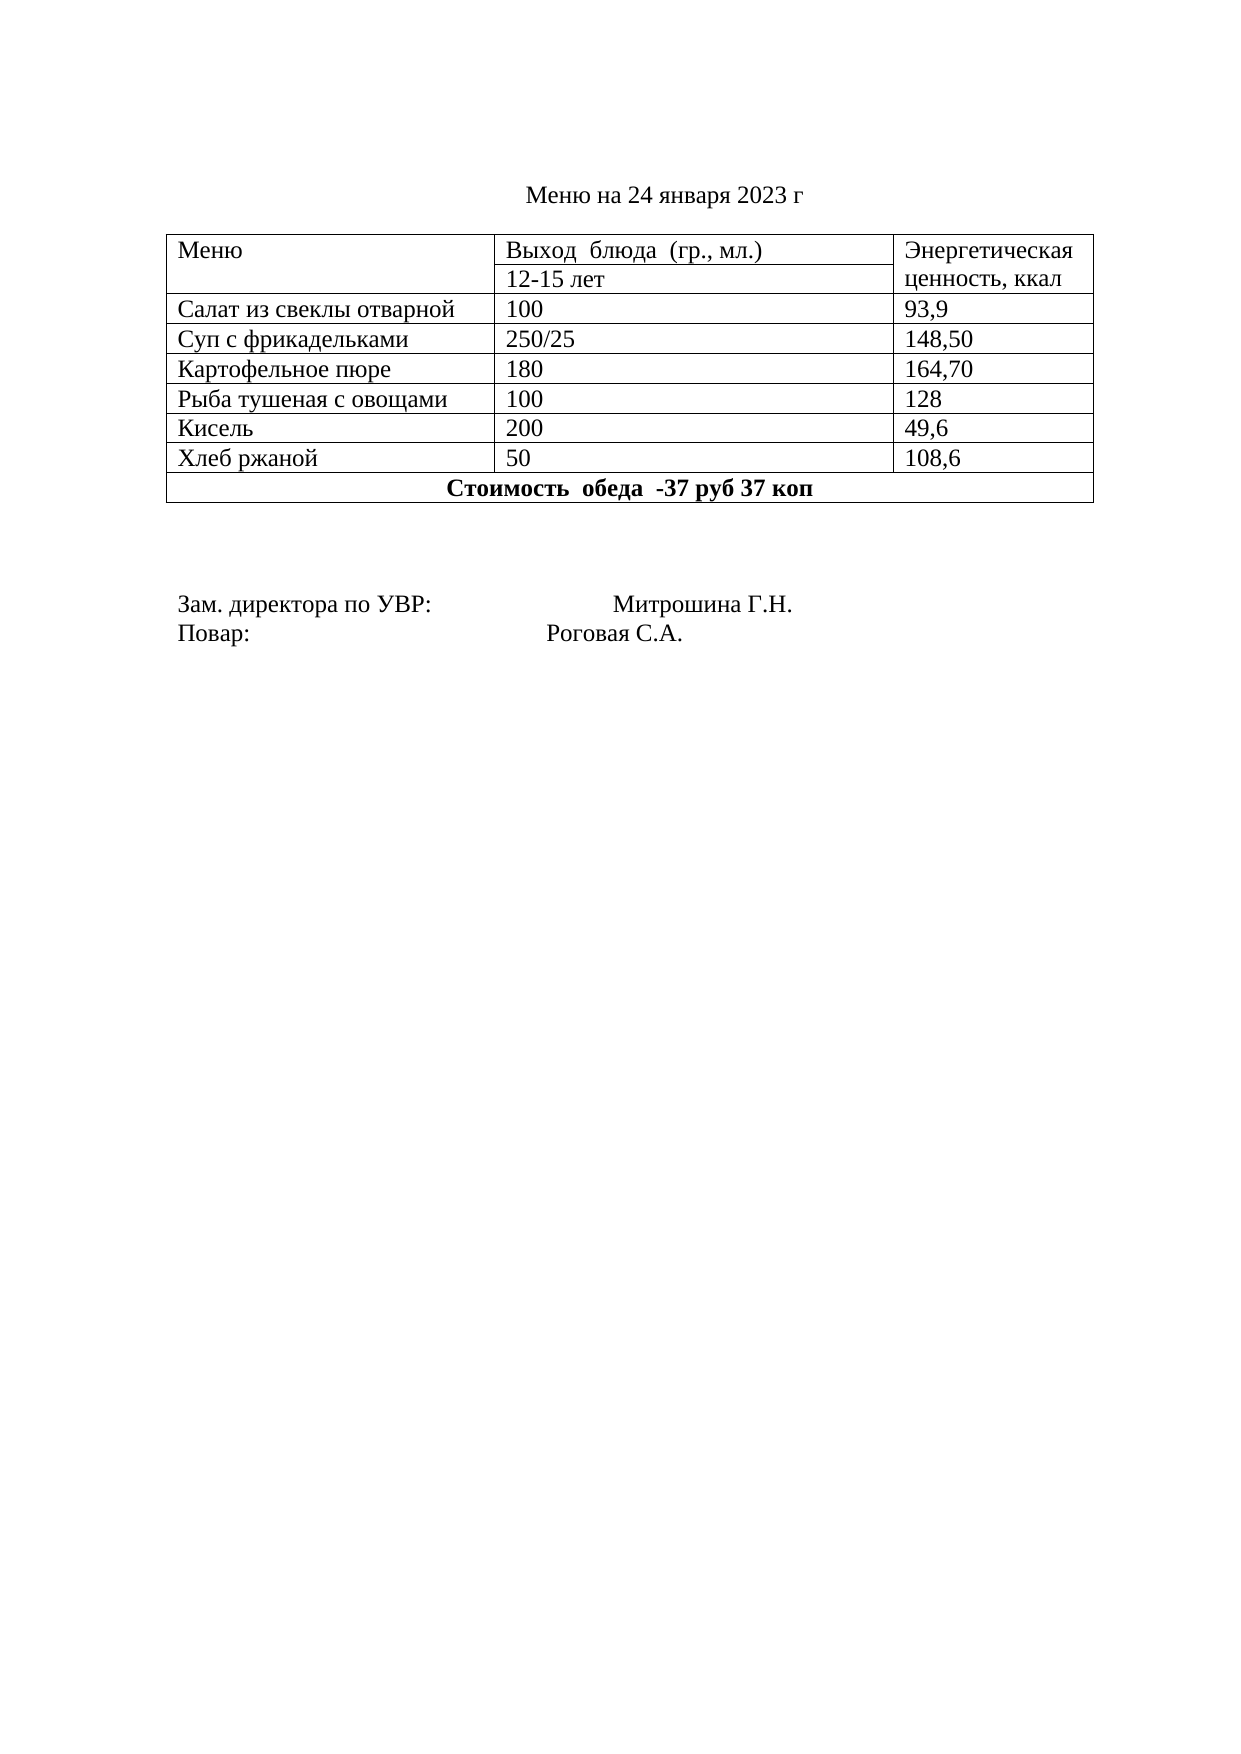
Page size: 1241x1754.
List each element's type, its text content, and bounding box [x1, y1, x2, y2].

table_cell 100 [495, 294, 893, 323]
table_cell 93,9 [894, 294, 1093, 323]
table_cell 12-15 лет [495, 265, 893, 293]
table_cell Салат из свеклы отварной [167, 294, 494, 323]
table_cell Суп с фрикадельками [167, 324, 494, 353]
table_cell 200 [495, 414, 893, 442]
table_cell 50 [495, 443, 893, 472]
table_cell 100 [495, 384, 893, 412]
table_cell Картофельное пюре [167, 354, 494, 383]
table_header Энергетическая ценность, ккал [894, 235, 1093, 293]
table_cell 180 [495, 354, 893, 383]
table_cell Стоимость обеда -37 руб 37 коп [167, 473, 1093, 502]
table_cell 108,6 [894, 443, 1093, 472]
table_cell Рыба тушеная с овощами [167, 384, 494, 412]
table_cell 148,50 [894, 324, 1093, 353]
table_cell 164,70 [894, 354, 1093, 383]
text Повар: Роговая С.А. [177, 618, 1152, 647]
table_cell 49,6 [894, 414, 1093, 442]
table_cell 250/25 [495, 324, 893, 353]
table_cell Кисель [167, 414, 494, 442]
table_cell Хлеб ржаной [167, 443, 494, 472]
text Меню на 24 января 2023 г [177, 180, 1152, 209]
text Зам. директора по УВР: Митрошина Г.Н. [177, 589, 1152, 618]
table_header Меню [167, 235, 494, 293]
table_cell 128 [894, 384, 1093, 412]
table_header Выход блюда (гр., мл.) [495, 235, 893, 263]
